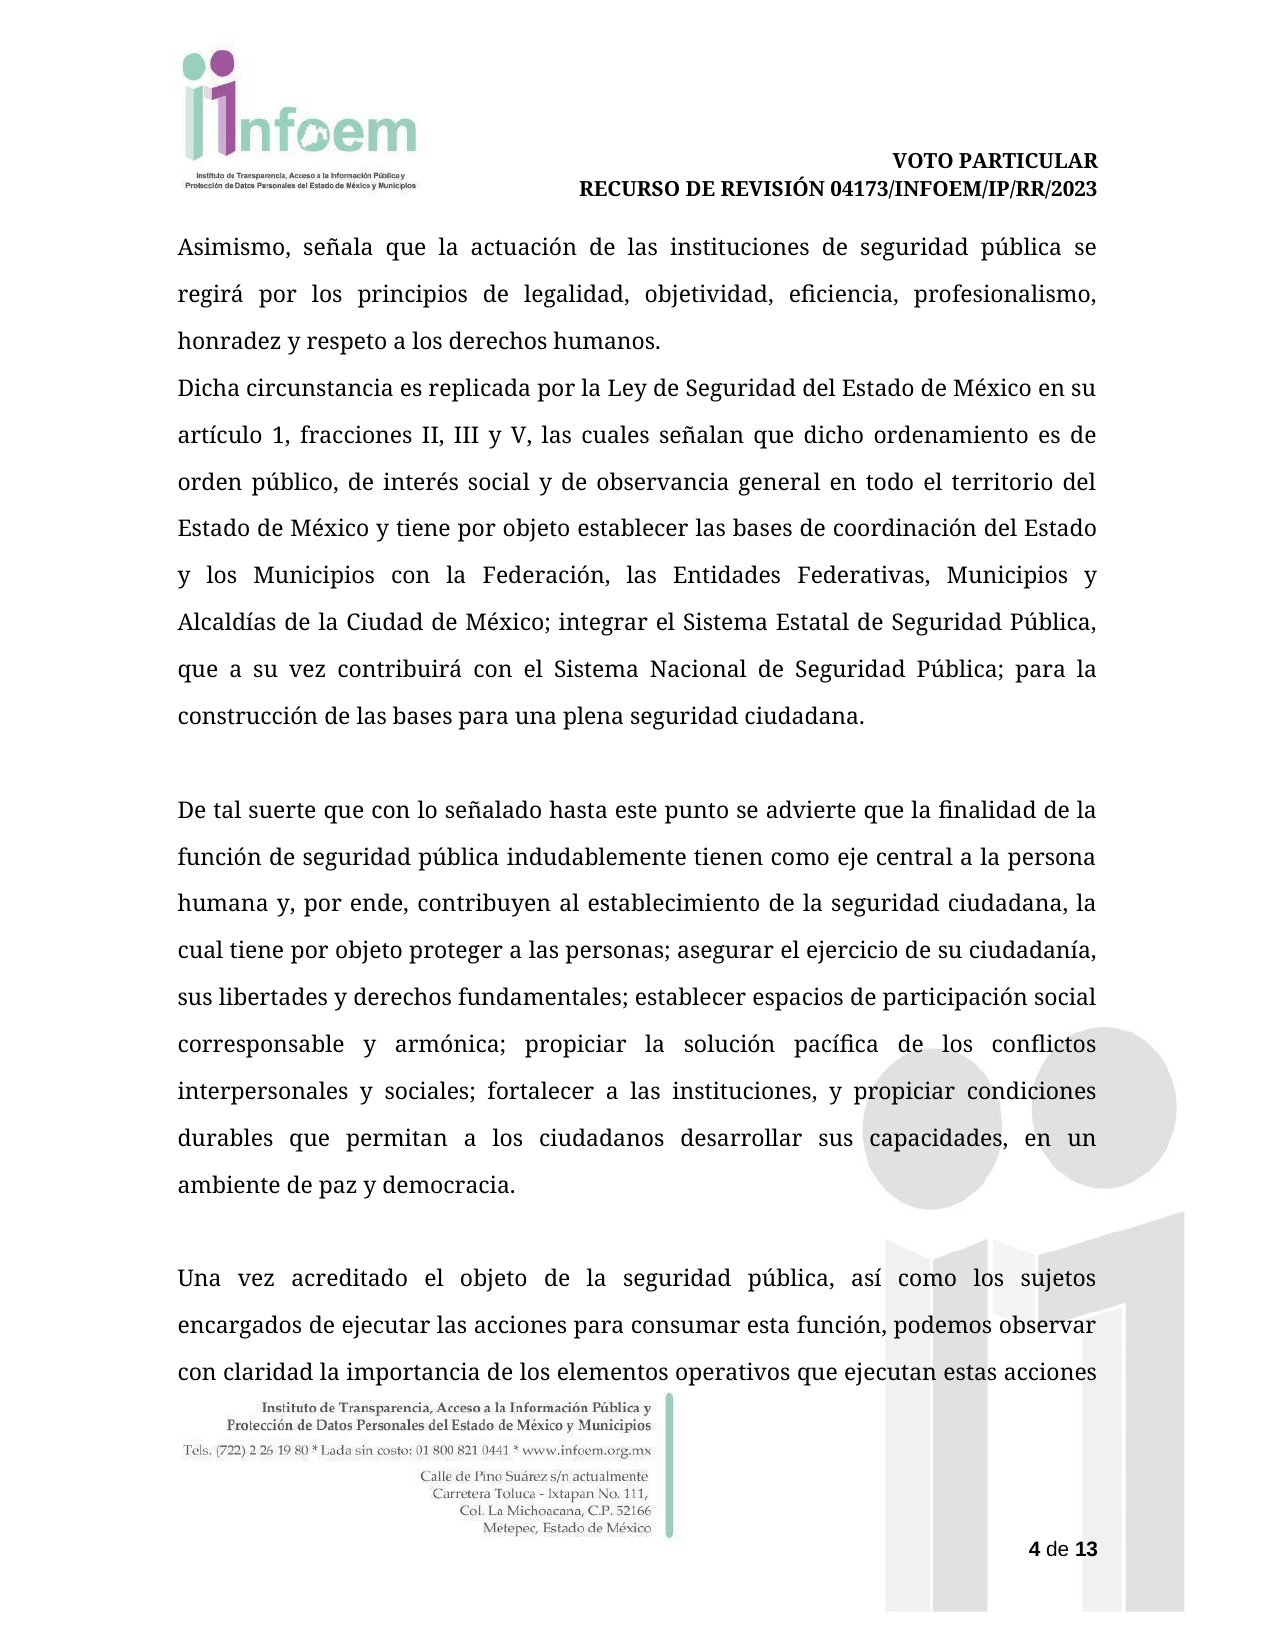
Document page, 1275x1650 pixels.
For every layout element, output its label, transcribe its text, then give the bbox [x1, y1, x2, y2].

text Dicha circunstancia es replicada por la Ley de Seguridad del Estado de México en su artículo 1, fracciones II, III y V, las cuales señalan que dicho ordenamiento es de orden público, de interés social y de observancia general en todo el territorio del Estado de México y tiene por objeto establecer las bases de coordinación del Estado y los Municipios con la Federación, las Entidades Federativas, Municipios y Alcaldías de la Ciudad de México; integrar el Sistema Estatal de Seguridad Pública, que a su vez contribuirá con el Sistema Nacional de Seguridad Pública; para la construcción de las bases para una plena seguridad ciudadana. [177, 372, 1098, 731]
picture [67, 0, 1275, 1612]
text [177, 1262, 1098, 1387]
text Asimismo, señala que la actuación de las instituciones de seguridad pública se regirá por los principios de legalidad, objetividad, eficiencia, profesionalismo, honradez y respeto a los derechos humanos. [177, 231, 1098, 356]
text De tal suerte que con lo señalado hasta este punto se advierte que la finalidad de la función de seguridad pública indudablemente tienen como eje central a la persona humana y, por ende, contribuyen al establecimiento de la seguridad ciudadana, la cual tiene por objeto proteger a las personas; asegurar el ejercicio de su ciudadanía, sus libertades y derechos fundamentales; establecer espacios de participación social corresponsable y armónica; propiciar la solución pacífica de los conflictos interpersonales y sociales; fortalecer a las instituciones, y propiciar condiciones durables que permitan a los ciudadanos desarrollar sus capacidades, en un ambiente de paz y democracia. [177, 793, 1098, 1200]
